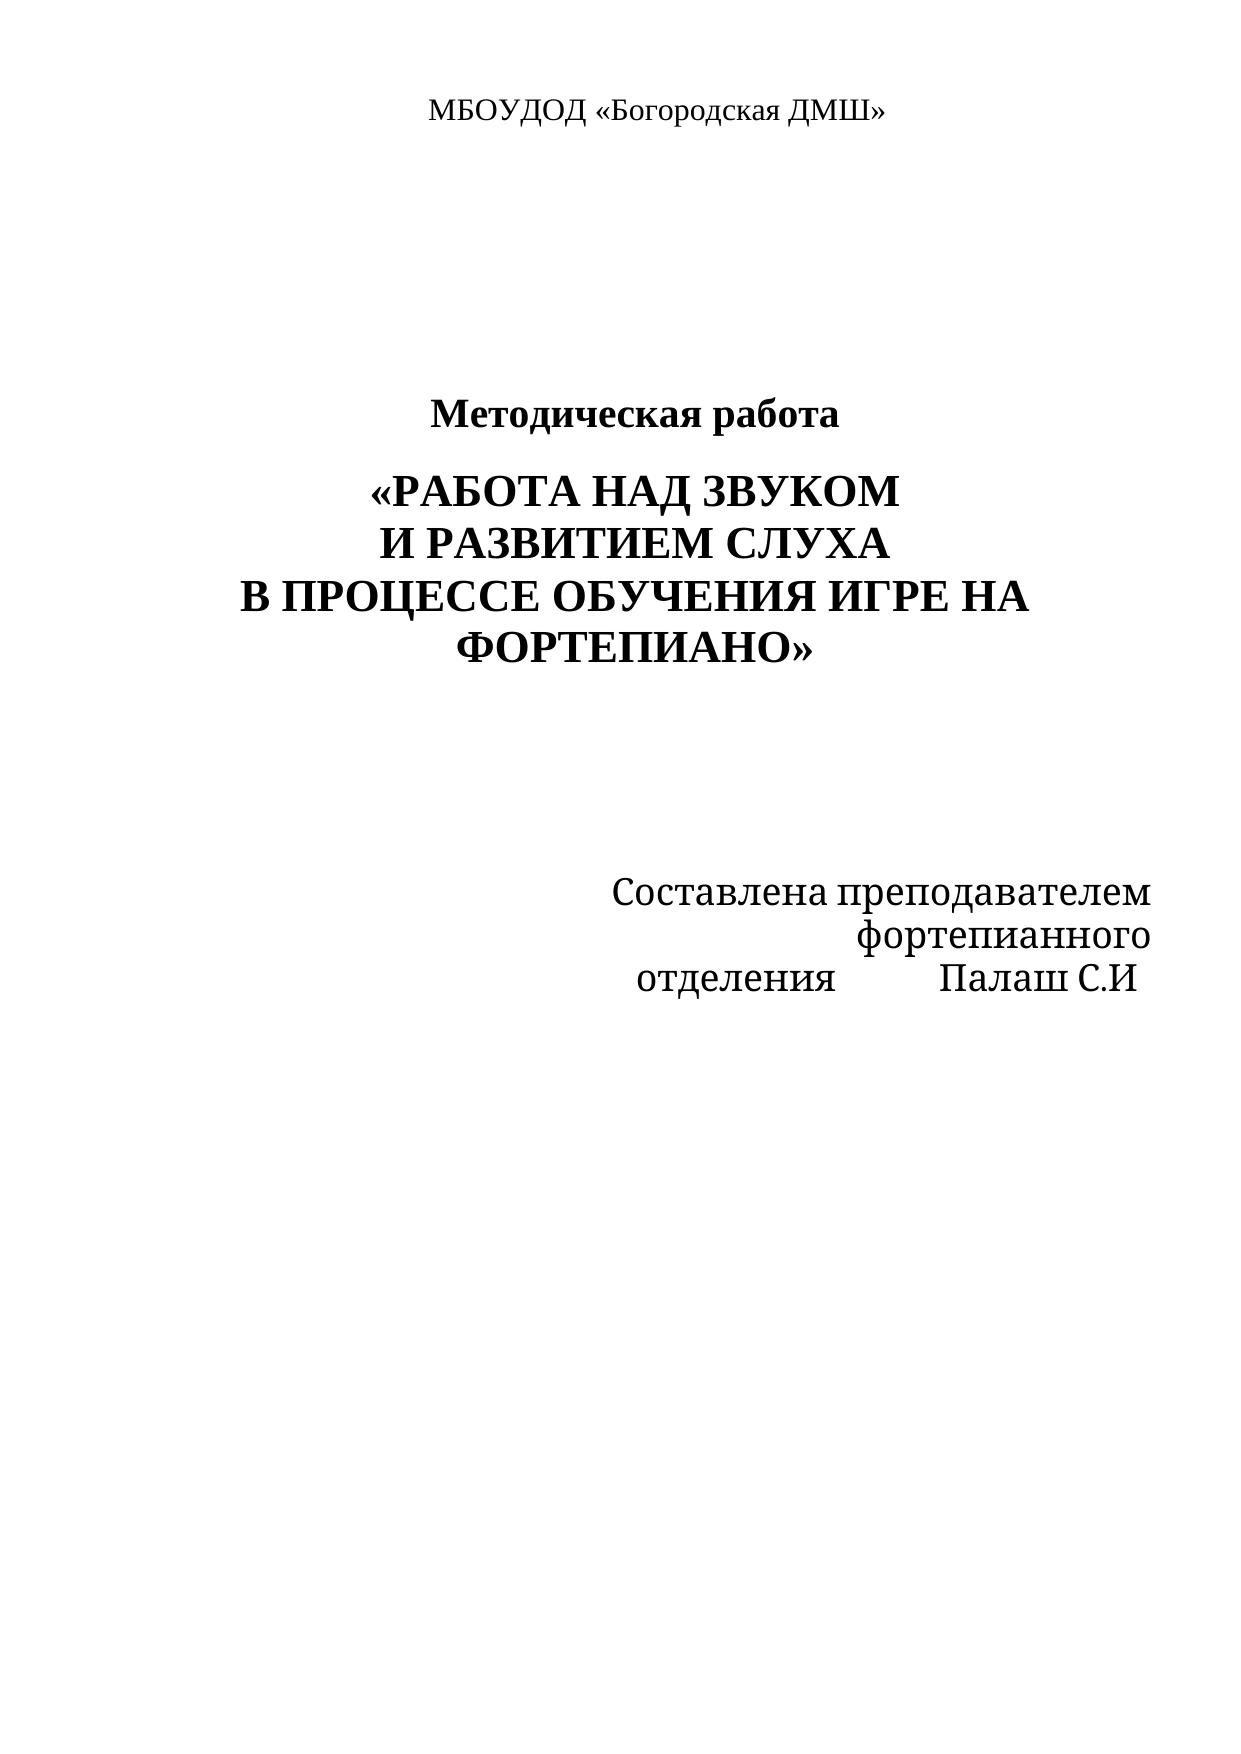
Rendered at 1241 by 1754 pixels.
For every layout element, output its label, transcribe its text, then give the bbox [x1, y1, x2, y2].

text МБОУДОД «Богородская ДМШ» [162, 92, 1152, 128]
text Составлена преподавателем [118, 872, 1152, 915]
text И РАЗВИТИЕМ СЛУХА [118, 517, 1152, 569]
text В ПРОЦЕССЕ ОБУЧЕНИЯ ИГРЕ НА ФОРТЕПИАНО» [118, 570, 1152, 673]
text Методическая работа [118, 388, 1152, 436]
text фортепианного отделения Палаш С.И [118, 915, 1152, 1001]
text «РАБОТА НАД ЗВУКОМ [118, 465, 1152, 517]
